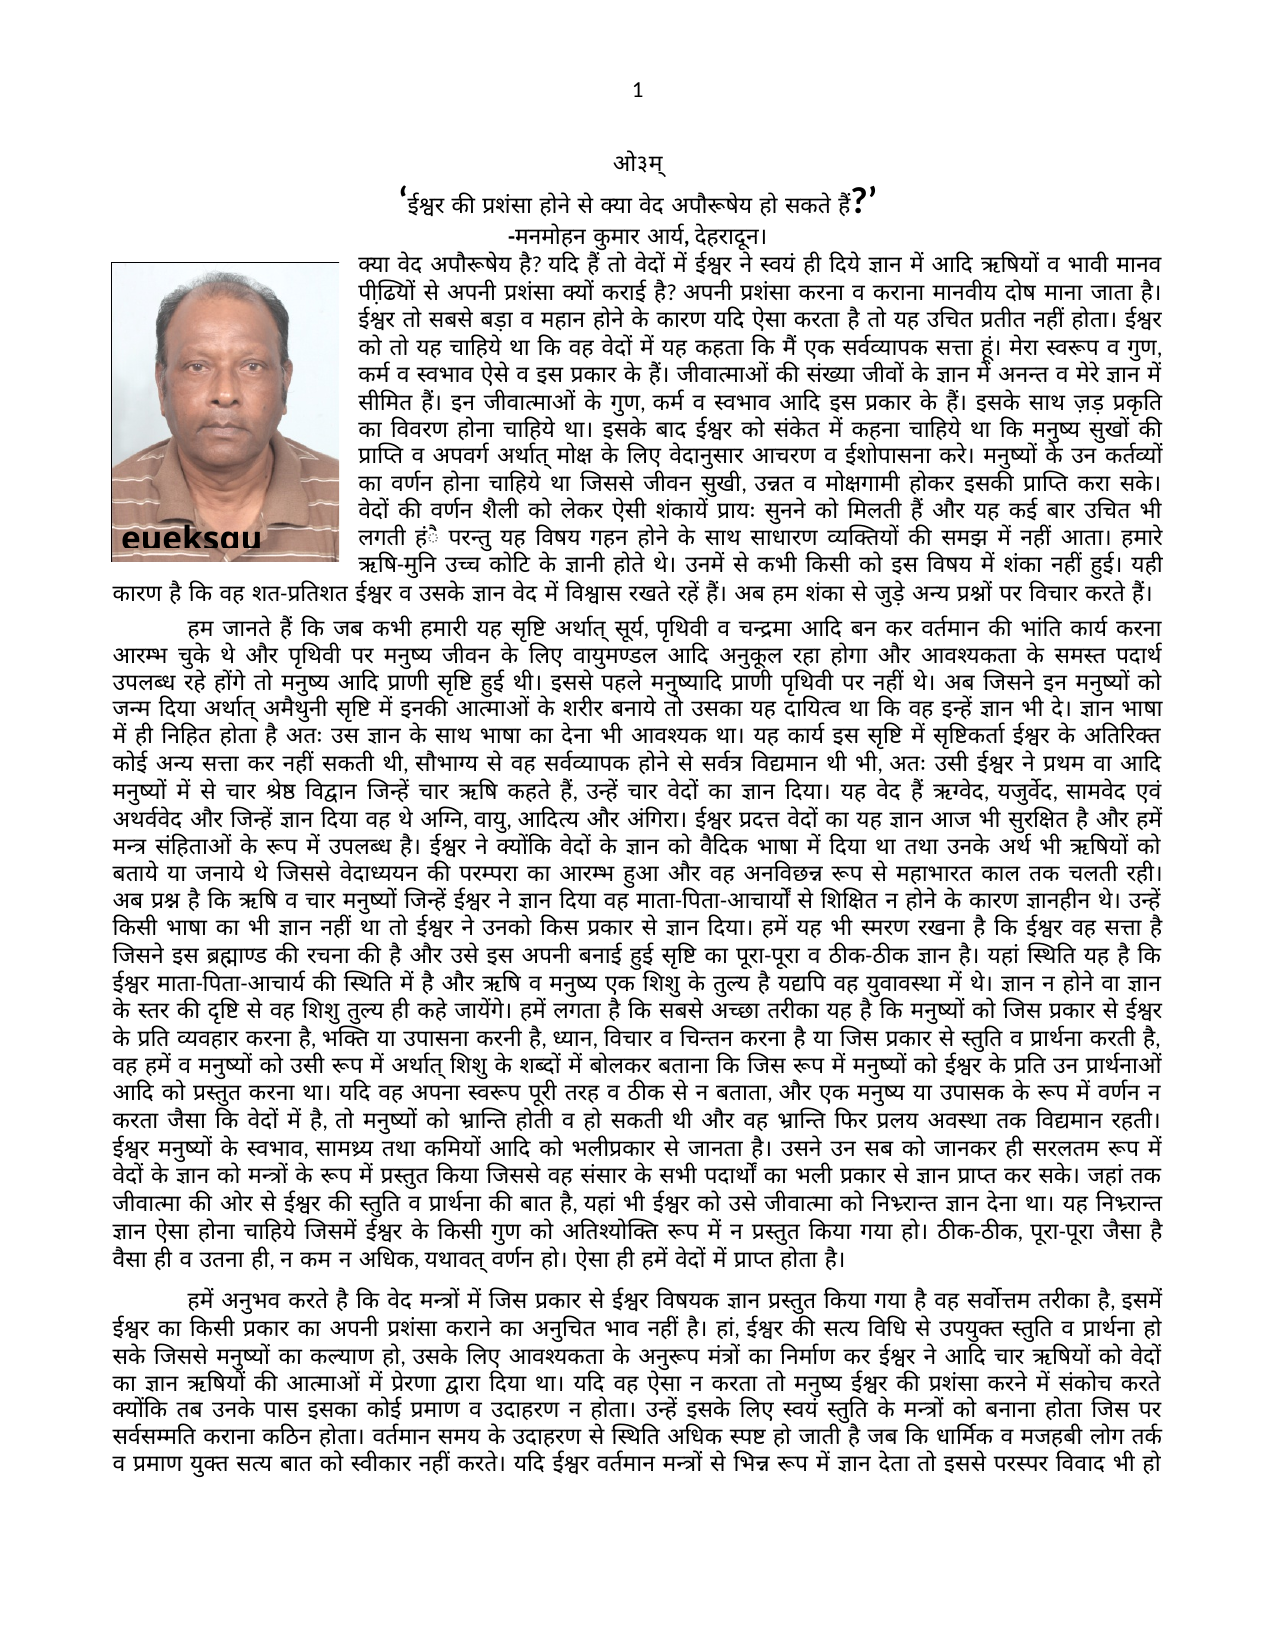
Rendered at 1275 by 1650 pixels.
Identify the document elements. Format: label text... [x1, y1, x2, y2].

picture [111, 262, 339, 559]
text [112, 1286, 1162, 1477]
text ओ३म् [112, 150, 1162, 177]
text क्या वेद अपौरूषेय है? यदि हैं तो वेदों में ईश्वर ने स्वयं ही दिये ज्ञान में आदि ऋषियों व भावी मानव पीढि़यों से अपनी प्रशंसा क्यों कराई है? अपनी प्रशंसा करना व कराना मानवीय दोष माना जाता है। ईश्वर तो सबसे बड़ा व महान होने के कारण यदि ऐसा करता है तो यह उचित प्रतीत नहीं होता। ईश्वर को तो यह चाहिये था कि वह वेदों में यह कहता कि मैं एक सर्वव्यापक सत्ता हूं। मेरा स्वरूप व गुण, कर्म व स्वभाव ऐसे व इस प्रकार के हैं। जीवात्माओं की संख्या जीवों के ज्ञान में अनन्त व मेरे ज्ञान में सीमित हैं। इन जीवात्माओं के गुण, कर्म व स्वभाव आदि इस प्रकार के हैं। इसके साथ ज़ड़ प्रकृति का विवरण होना चाहिये था। इसके बाद ईश्वर को संकेत में कहना चाहिये था कि मनुष्य सुखों की प्राप्ति व अपवर्ग अर्थात् मोक्ष के लिए वेदानुसार आचरण व ईशोपासना करे। मनुष्यों के उन कर्तव्यों का वर्णन होना चाहिये था जिससे जीवन सुखी, उन्नत व मोक्षगामी होकर इसकी प्राप्ति करा सके। वेदों की वर्णन शैली को लेकर ऐसी शंकायें प्रायः सुनने को मिलती हैं और यह कई बार उचित भी लगती हंै परन्तु यह विषय गहन होने के साथ साधारण व्यक्तियों की समझ में नहीं आता। हमारे ऋषि-मुनि उच्च कोटि के ज्ञानी होते थे। उनमें से कभी किसी को इस विषय में शंका नहीं हुई। यही कारण है कि वह शत-प्रतिशत ईश्वर व उसके ज्ञान वेद में विश्वास रखते रहें हैं। अब हम शंका से जुड़े अन्य प्रश्नों पर विचार करते हैं। [112, 251, 1162, 607]
text -मनमोहन कुमार आर्य, देहरादून। [112, 222, 1162, 251]
text हम जानते हैं कि जब कभी हमारी यह सृष्टि अर्थात् सूर्य, पृथिवी व चन्द्रमा आदि बन कर वर्तमान की भांति कार्य करना आरम्भ चुके थे और पृथिवी पर मनुष्य जीवन के लिए वायुमण्डल आदि अनुकूल रहा होगा और आवश्यकता के समस्त पदार्थ उपलब्ध रहे होंगे तो मनुष्य आदि प्राणी सृष्टि हुई थी। इससे पहले मनुष्यादि प्राणी पृथिवी पर नहीं थे। अब जिसने इन मनुष्यों को जन्म दिया अर्थात् अमैथुनी सृष्टि में इनकी आत्माओं के शरीर बनाये तो उसका यह दायित्व था कि वह इन्हें ज्ञान भी दे। ज्ञान भाषा में ही निहित होता है अतः उस ज्ञान के साथ भाषा का देना भी आवश्यक था। यह कार्य इस सृष्टि में सृष्टिकर्ता ईश्वर के अतिरिक्त कोई अन्य सत्ता कर नहीं सकती थी, सौभाग्य से वह सर्वव्यापक होने से सर्वत्र विद्यमान थी भी, अतः उसी ईश्वर ने प्रथम वा आदि मनुष्यों में से चार श्रेष्ठ विद्वान जिन्हें चार ऋषि कहते हैं, उन्हें चार वेदों का ज्ञान दिया। यह वेद हैं ऋग्वेद, यजुर्वेद, सामवेद एवं अथर्ववेद और जिन्हें ज्ञान दिया वह थे अग्नि, वायु, आदित्य और अंगिरा। ईश्वर प्रदत्त वेदों का यह ज्ञान आज भी सुरक्षित है और हमें मन्त्र संहिताओं के रूप में उपलब्ध है। ईश्वर ने क्योंकि वेदों के ज्ञान को वैदिक भाषा में दिया था तथा उनके अर्थ भी ऋषियों को बताये या जनाये थे जिससे वेदाध्ययन की परम्परा का आरम्भ हुआ और वह अनविछन्न रूप से महाभारत काल तक चलती रही। अब प्रश्न है कि ऋषि व चार मनुष्यों जिन्हें ईश्वर ने ज्ञान दिया वह माता-पिता-आचार्यों से शिक्षित न होने के कारण ज्ञानहीन थे। उन्हें किसी भाषा का भी ज्ञान नहीं था तो ईश्वर ने उनको किस प्रकार से ज्ञान दिया। हमें यह भी स्मरण रखना है कि ईश्वर वह सत्ता है जिसने इस ब्रह्माण्ड की रचना की है और उसे इस अपनी बनाई हुई सृष्टि का पूरा-पूरा व ठीक-ठीक ज्ञान है। यहां स्थिति यह है कि ईश्वर माता-पिता-आचार्य की स्थिति में है और ऋषि व मनुष्य एक शिशु के तुल्य है यद्यपि वह युवावस्था में थे। ज्ञान न होने वा ज्ञान के स्तर की दृष्टि से वह शिशु तुल्य ही कहे जायेंगे। हमें लगता है कि सबसे अच्छा तरीका यह है कि मनुष्यों को जिस प्रकार से ईश्वर के प्रति व्यवहार करना है, भक्ति या उपासना करनी है, ध्यान, विचार व चिन्तन करना है या जिस प्रकार से स्तुति व प्रार्थना करती है, वह हमें व मनुष्यों को उसी रूप में अर्थात् शिशु के शब्दों में बोलकर बताना कि जिस रूप में मनुष्यों को ईश्वर के प्रति उन प्रार्थनाओं आदि को प्रस्तुत करना था। यदि वह अपना स्वरूप पूरी तरह व ठीक से न बताता, और एक मनुष्य या उपासक के रूप में वर्णन न करता जैसा कि वेदों में है, तो मनुष्यों को भ्रान्ति होती व हो सकती थी और वह भ्रान्ति फिर प्रलय अवस्था तक विद्यमान रहती। ईश्वर मनुष्यों के स्वभाव, सामथ्र्य तथा कमियों आदि को भलीप्रकार से जानता है। उसने उन सब को जानकर ही सरलतम रूप में वेदों के ज्ञान को मन्त्रों के रूप में प्रस्तुत किया जिससे वह संसार के सभी पदार्थों का भली प्रकार से ज्ञान प्राप्त कर सके। जहां तक जीवात्मा की ओर से ईश्वर की स्तुति व प्रार्थना की बात है, यहां भी ईश्वर को उसे जीवात्मा को निभ्र्रान्त ज्ञान देना था। यह निभ्र्रान्त ज्ञान ऐसा होना चाहिये जिसमें ईश्वर के किसी गुण को अतिश्योक्ति रूप में न प्रस्तुत किया गया हो। ठीक-ठीक, पूरा-पूरा जैसा है वैसा ही व उतना ही, न कम न अधिक, यथावत् वर्णन हो। ऐसा ही हमें वेदों में प्राप्त होता है। [112, 614, 1162, 1273]
text ‘ईश्वर की प्रशंसा होने से क्या वेद अपौरूषेय हो सकते हैं?’ [112, 177, 1162, 222]
